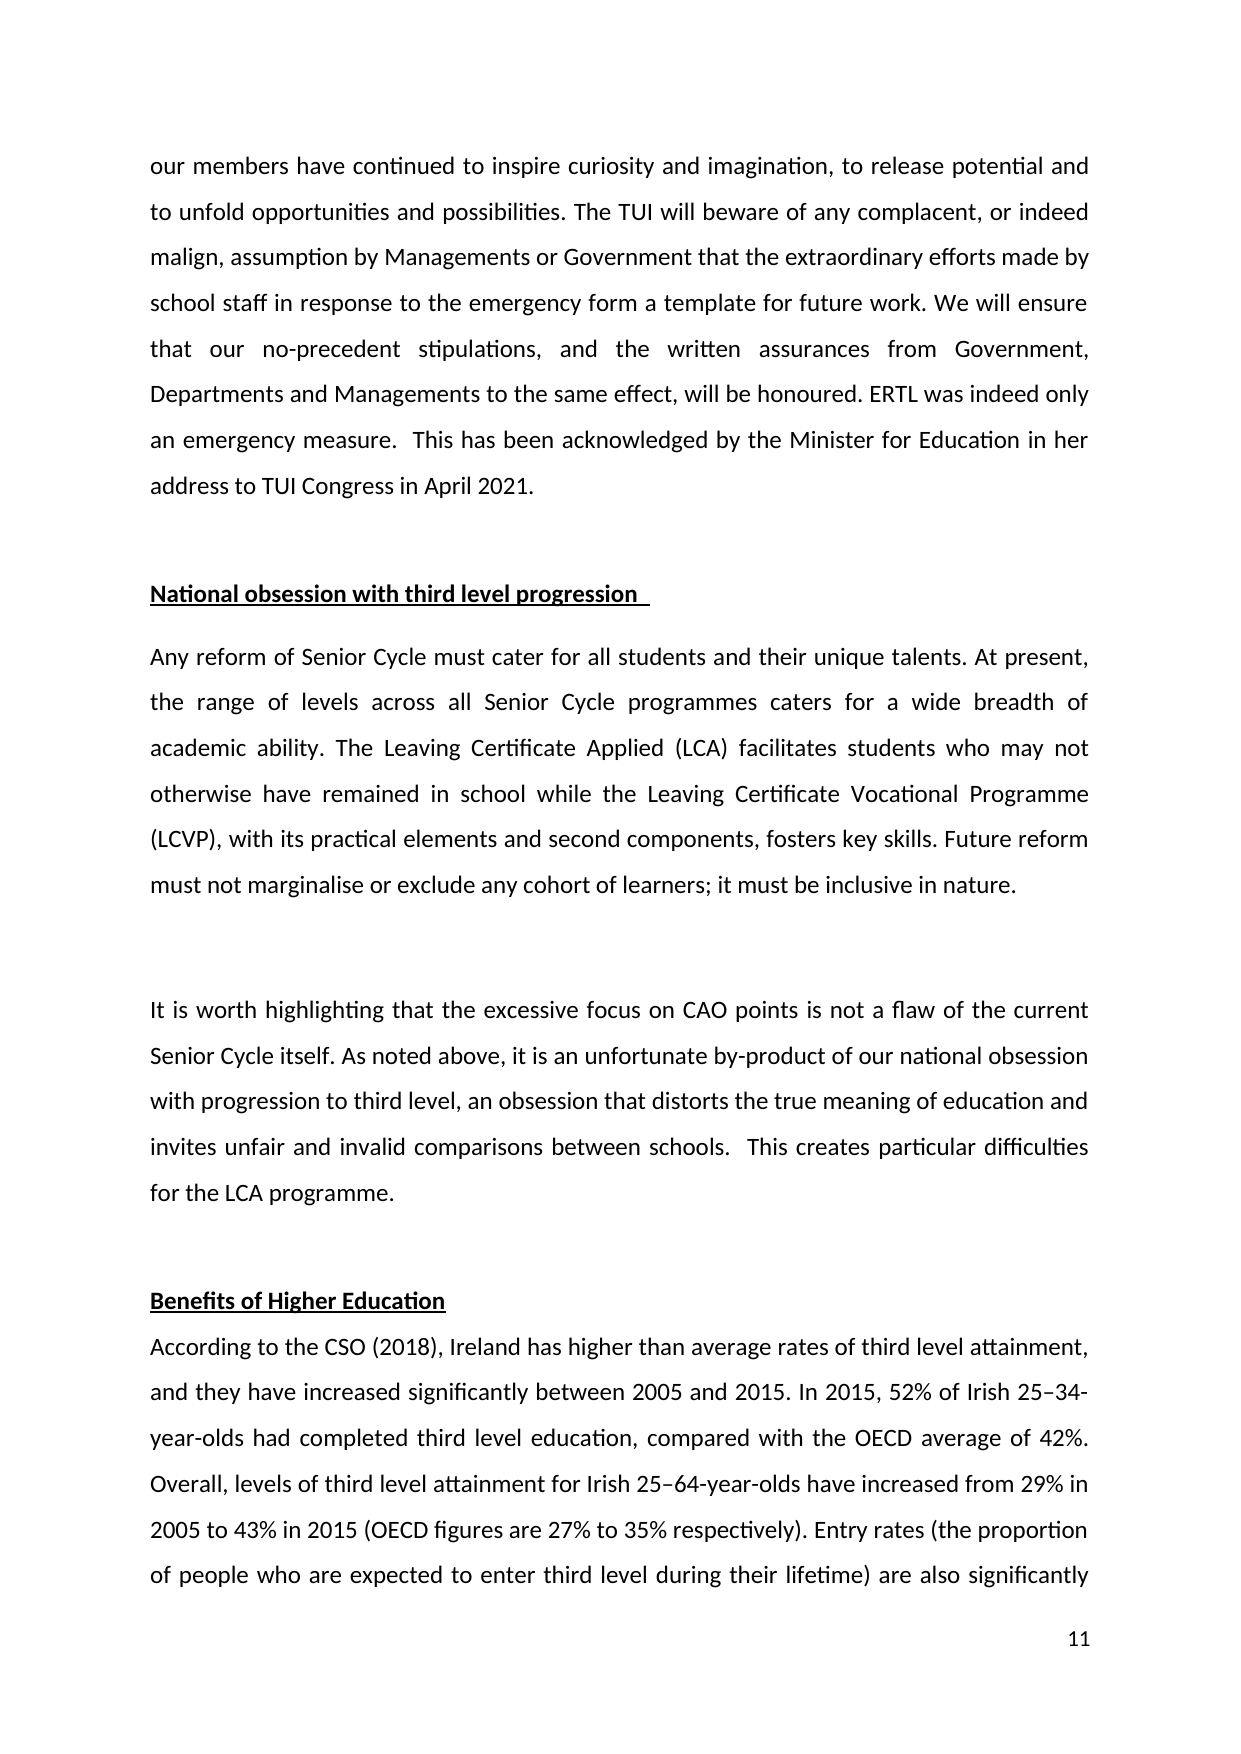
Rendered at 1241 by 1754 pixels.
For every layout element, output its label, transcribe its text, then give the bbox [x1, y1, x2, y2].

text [150, 150, 1090, 501]
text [150, 1331, 1090, 1590]
text Any reform of Senior Cycle must cater for all students and their unique talents. At present, the range of levels across all Senior Cycle programmes caters for a wide breadth of academic ability. The Leaving Certificate Applied (LCA) facilitates students who may not otherwise have remained in school while the Leaving Certificate Vocational Programme (LCVP), with its practical elements and second components, fosters key skills. Future reform must not marginalise or exclude any cohort of learners; it must be inclusive in nature. [150, 641, 1090, 900]
text National obsession with third level progression [150, 578, 1090, 609]
text Benefits of Higher Education [150, 1285, 1090, 1316]
text It is worth highlighting that the excessive focus on CAO points is not a flaw of the current Senior Cycle itself. As noted above, it is an unfortunate by-product of our national obsession with progression to third level, an obsession that distorts the true meaning of education and invites unfair and invalid comparisons between schools. This creates particular difficulties for the LCA programme. [150, 994, 1090, 1207]
